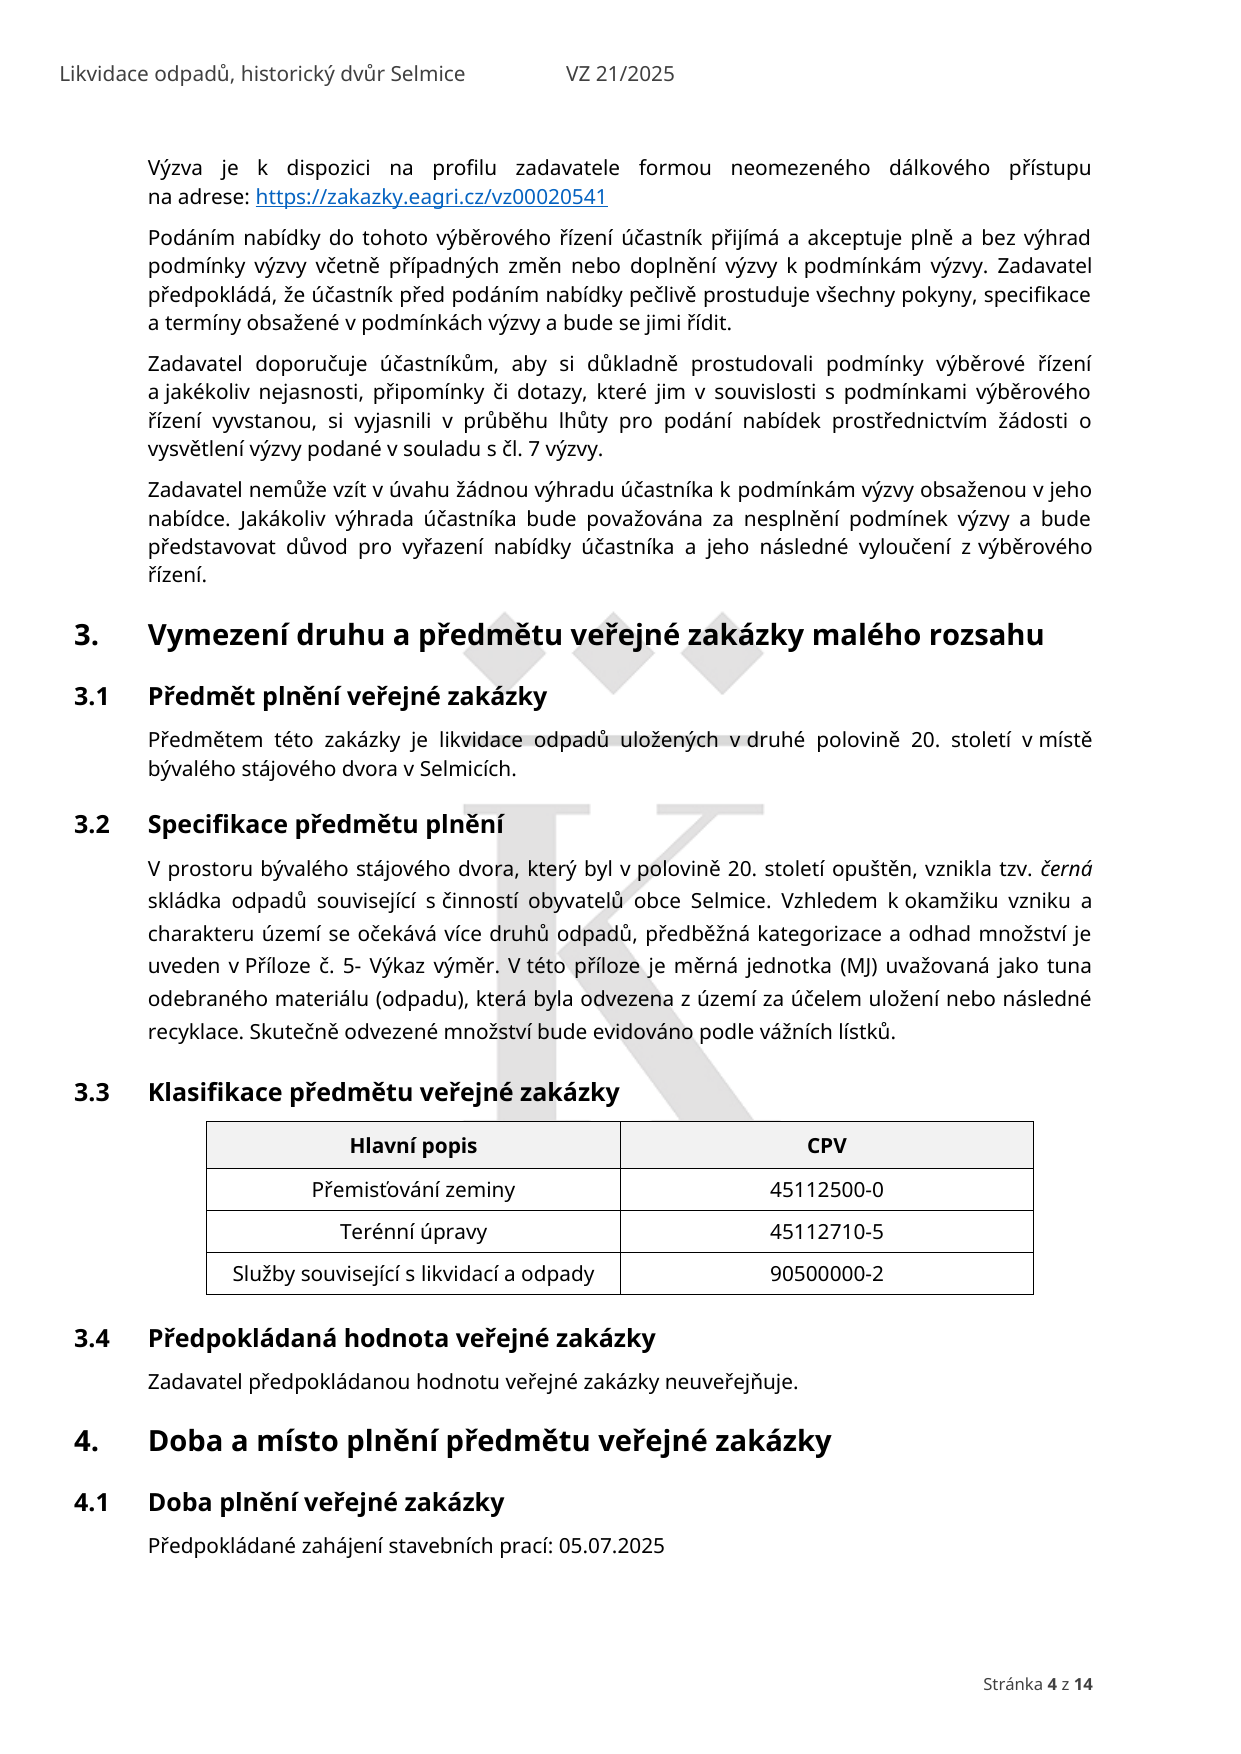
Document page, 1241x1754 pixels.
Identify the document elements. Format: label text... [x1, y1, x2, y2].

table_header CPV [621, 1122, 1033, 1168]
subtitle Vymezení druhu a předmětu veřejné zakázky malého rozsahu [74, 614, 1092, 654]
text Předpokládané zahájení stavebních prací: 05.07.2025 [148, 1531, 1092, 1560]
table_cell 45112710-5 [621, 1211, 1033, 1252]
subtitle Klasifikace předmětu veřejné zakázky [74, 1074, 1092, 1108]
text Zadavatel předpokládanou hodnotu veřejné zakázky neuveřejňuje. [148, 1367, 1092, 1395]
text V prostoru bývalého stájového dvora, který byl v polovině 20. století opuštěn, vznikla tzv. černá skládka odpadů související s činností obyvatelů obce Selmice. Vzhledem k okamžiku vzniku a charakteru území se očekává více druhů odpadů, předběžná kategorizace a odhad množství je uveden v Příloze č. 5- Výkaz výměr. V této příloze je měrná jednotka (MJ) uvažovaná jako tuna odebraného materiálu (odpadu), která byla odvezena z území za účelem uložení nebo následné recyklace. Skutečně odvezené množství bude evidováno podle vážních lístků. [148, 854, 1092, 1045]
text Podáním nabídky do tohoto výběrového řízení účastník přijímá a akceptuje plně a bez výhrad podmínky výzvy včetně případných změn nebo doplnění výzvy k podmínkám výzvy. Zadavatel předpokládá, že účastník před podáním nabídky pečlivě prostuduje všechny pokyny, specifikace a termíny obsažené v podmínkách výzvy a bude se jimi řídit. [148, 223, 1092, 337]
text Zadavatel doporučuje účastníkům, aby si důkladně prostudovali podmínky výběrové řízení a jakékoliv nejasnosti, připomínky či dotazy, které jim v souvislosti s podmínkami výběrového řízení vyvstanou, si vyjasnili v průběhu lhůty pro podání nabídek prostřednictvím žádosti o vysvětlení výzvy podané v souladu s čl. 7 výzvy. [148, 349, 1092, 463]
subtitle Specifikace předmětu plnění [74, 807, 1092, 841]
text Předmětem této zakázky je likvidace odpadů uložených v druhé polovině 20. století v místě bývalého stájového dvora v Selmicích. [148, 725, 1092, 782]
subtitle Předmět plnění veřejné zakázky [74, 679, 1092, 713]
table_cell Terénní úpravy [207, 1211, 620, 1252]
table_header Hlavní popis [207, 1122, 620, 1168]
subtitle Doba plnění veřejné zakázky [74, 1485, 1092, 1519]
table_cell Přemisťování zeminy [207, 1169, 620, 1210]
text Výzva je k dispozici na profilu zadavatele formou neomezeného dálkového přístupu na adrese: https://zakazky.eagri.cz/vz00020541 [148, 153, 1092, 210]
subtitle Předpokládaná hodnota veřejné zakázky [74, 1320, 1092, 1354]
subtitle Doba a místo plnění předmětu veřejné zakázky [74, 1420, 1092, 1460]
text Zadavatel nemůže vzít v úvahu žádnou výhradu účastníka k podmínkám výzvy obsaženou v jeho nabídce. Jakákoliv výhrada účastníka bude považována za nesplnění podmínek výzvy a bude představovat důvod pro vyřazení nabídky účastníka a jeho následné vyloučení z výběrového řízení. [148, 475, 1092, 589]
table_cell Služby související s likvidací a odpady [207, 1253, 620, 1294]
table_cell 45112500-0 [621, 1169, 1033, 1210]
table_cell 90500000-2 [621, 1253, 1033, 1294]
